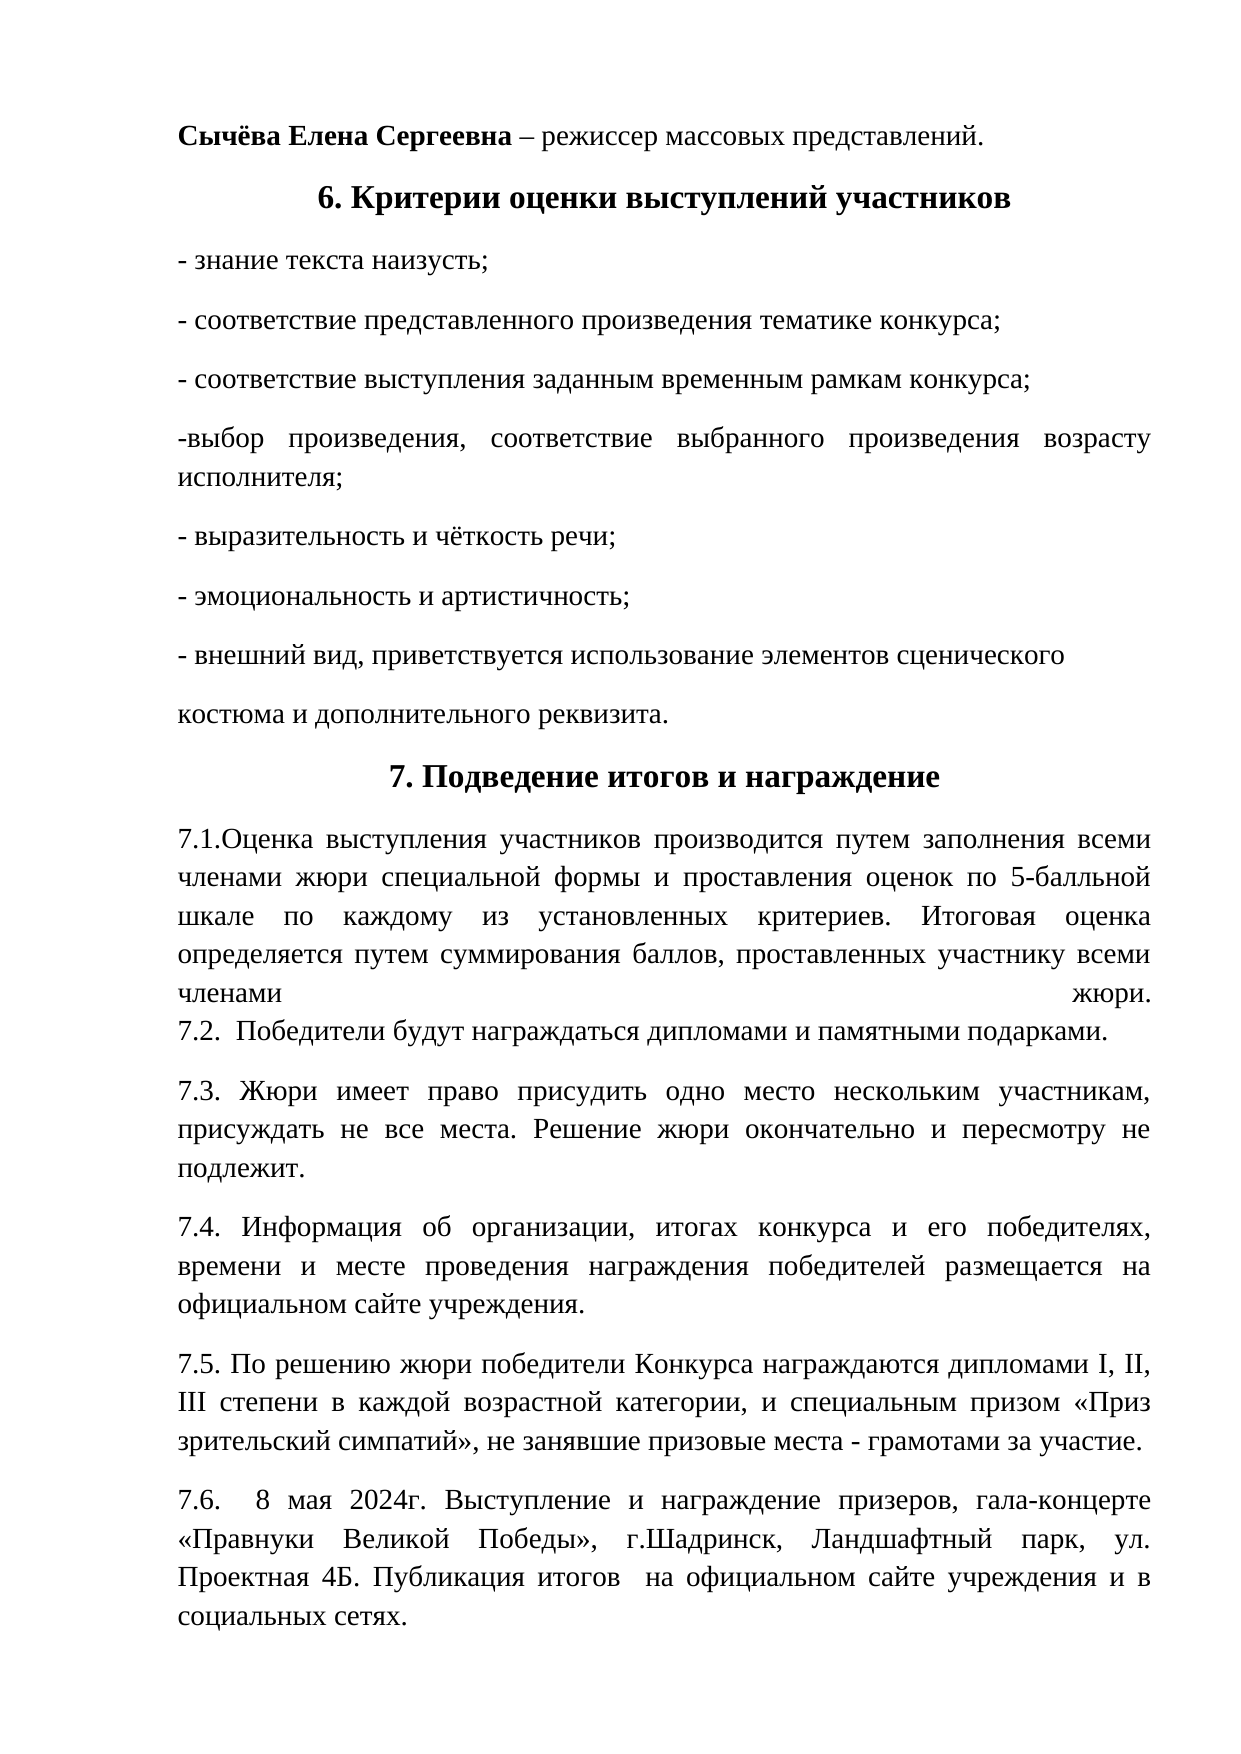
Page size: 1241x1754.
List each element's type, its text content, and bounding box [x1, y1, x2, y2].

text - соответствие выступления заданным временным рамкам конкурса; [177, 361, 1152, 395]
text - знание текста наизусть; [177, 242, 1152, 276]
text -выбор произведения, соответствие выбранного произведения возрасту исполнителя; [177, 421, 1152, 493]
text - внешний вид, приветствуется использование элементов сценического [177, 637, 1152, 671]
text - эмоциональность и артистичность; [177, 578, 1152, 611]
text Сычёва Елена Сергеевна – режиссер массовых представлений. [177, 118, 1152, 152]
text 6. Критерии оценки выступлений участников [177, 177, 1152, 216]
text 7.1.Оценка выступления участников производится путем заполнения всеми членами жюри специальной формы и проставления оценок по 5-балльной шкале по каждому из установленных критериев. Итоговая оценка определяется путем суммирования баллов, проставленных участнику всеми членами жюри. 7.2. Победители будут награждаться дипломами и памятными подарками. [177, 821, 1152, 1047]
text 7.6. 8 мая 2024г. Выступление и награждение призеров, гала-концерте «Правнуки Великой Победы», г.Шадринск, Ландшафтный парк, ул. Проектная 4Б. Публикация итогов на официальном сайте учреждения и в социальных сетях. [177, 1482, 1152, 1631]
text 7.4. Информация об организации, итогах конкурса и его победителях, времени и месте проведения награждения победителей размещается на официальном сайте учреждения. [177, 1209, 1152, 1320]
text 7.3. Жюри имеет право присудить одно место нескольким участникам, присуждать не все места. Решение жюри окончательно и пересмотру не подлежит. [177, 1073, 1152, 1183]
text 7. Подведение итогов и награждение [177, 756, 1152, 794]
text костюма и дополнительного реквизита. [177, 697, 1152, 730]
text - соответствие представленного произведения тематике конкурса; [177, 302, 1152, 335]
text - выразительность и чёткость речи; [177, 518, 1152, 552]
text 7.5. По решению жюри победители Конкурса награждаются дипломами I, II, III степени в каждой возрастной категории, и специальным призом «Приз зрительский симпатий», не занявшие призовые места - грамотами за участие. [177, 1346, 1152, 1456]
